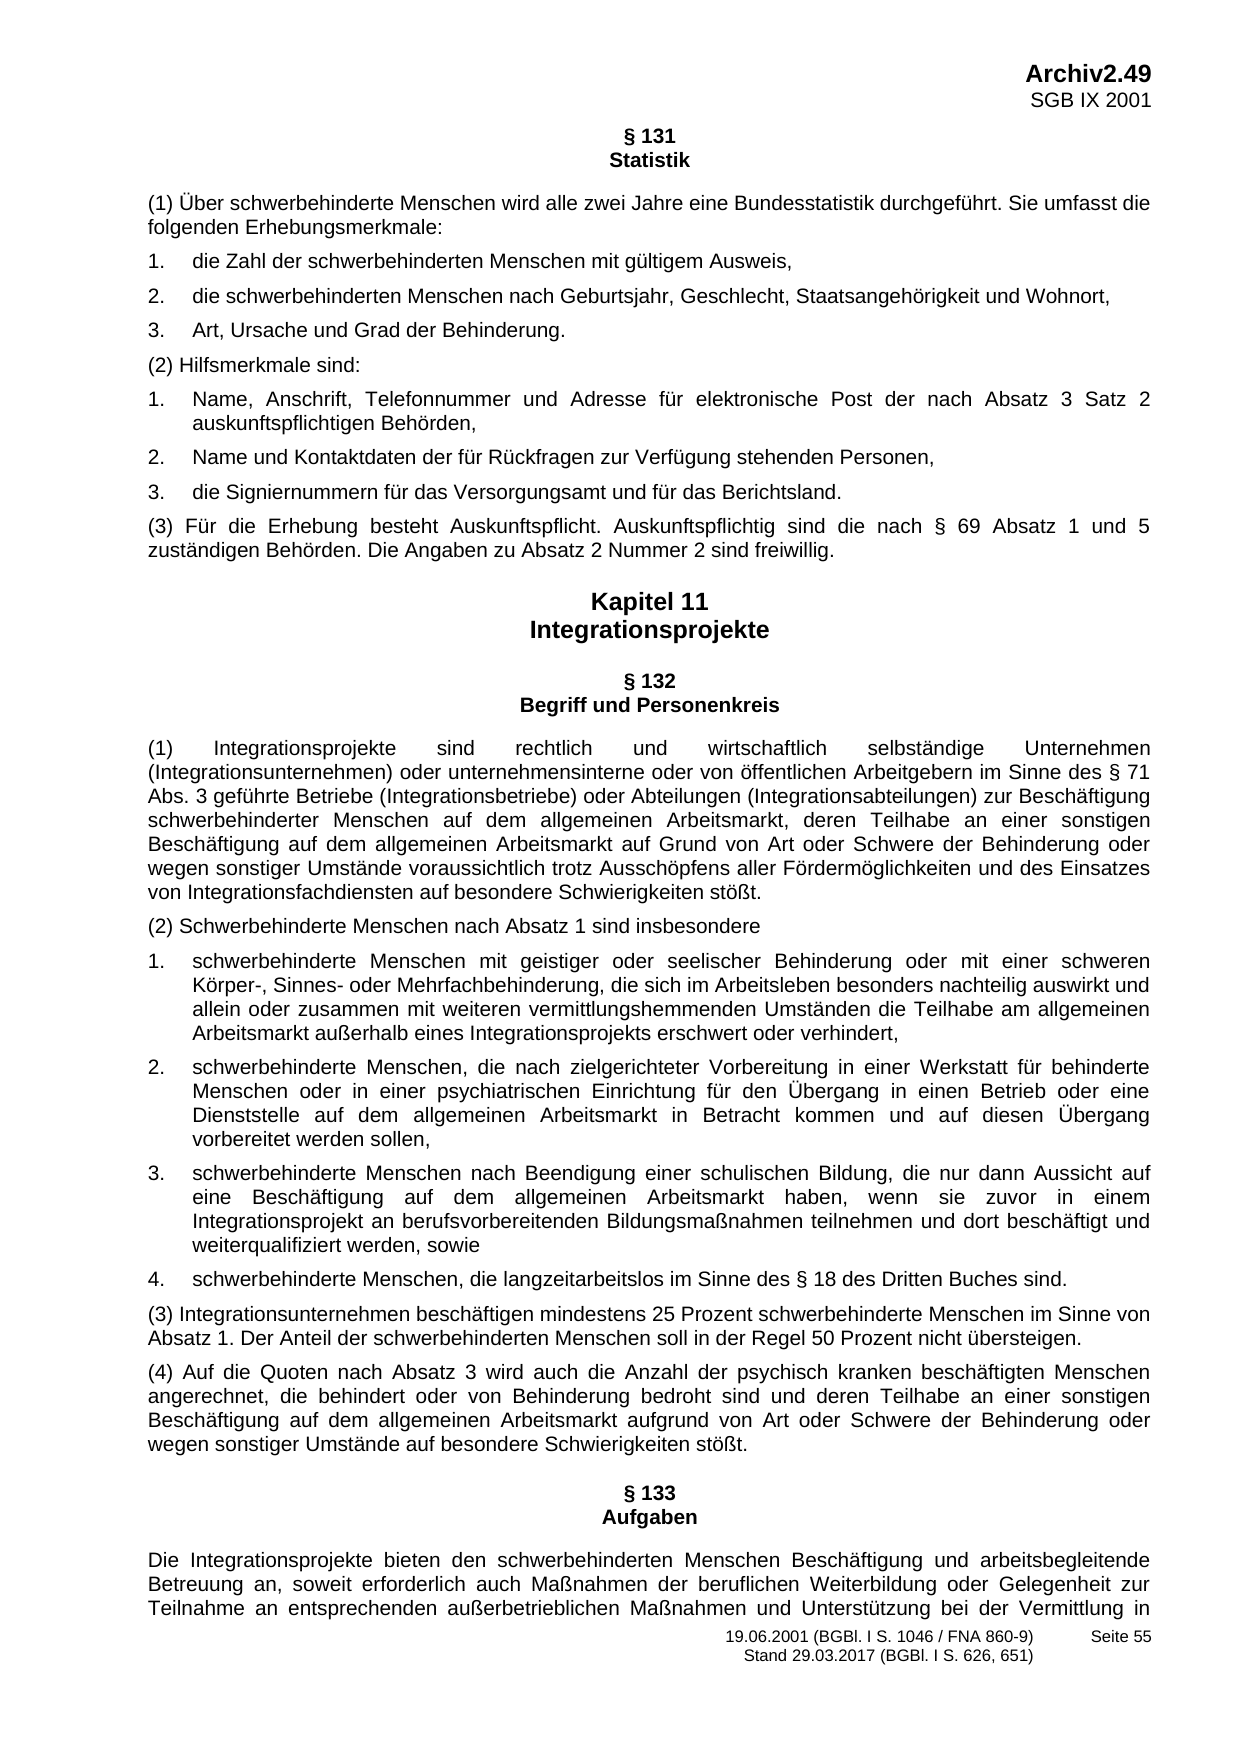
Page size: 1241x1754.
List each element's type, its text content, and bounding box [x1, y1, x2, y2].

text 1. schwerbehinderte Menschen mit geistiger oder seelischer Behinderung oder mit einer schweren Körper-, Sinnes- oder Mehrfachbehinderung, die sich im Arbeitsleben besonders nachteilig auswirkt und allein oder zusammen mit weiteren vermittlungshemmenden Umständen die Teilhabe am allgemeinen Arbeitsmarkt außerhalb eines Integrationsprojekts erschwert oder verhindert, [148, 948, 1152, 1044]
text 1. die Zahl der schwerbehinderten Menschen mit gültigem Ausweis, [148, 249, 1152, 273]
text 2. Name und Kontaktdaten der für Rückfragen zur Verfügung stehenden Personen, [148, 445, 1152, 469]
text 2. schwerbehinderte Menschen, die nach zielgerichteter Vorbereitung in einer Werkstatt für behinderte Menschen oder in einer psychiatrischen Einrichtung für den Übergang in einen Betrieb oder eine Dienststelle auf dem allgemeinen Arbeitsmarkt in Betracht kommen und auf diesen Übergang vorbereitet werden sollen, [148, 1055, 1152, 1151]
subtitle § 132 Begriff und Personenkreis [148, 669, 1152, 717]
text 1. Name, Anschrift, Telefonnummer und Adresse für elektronische Post der nach Absatz 3 Satz 2 auskunftspflichtigen Behörden, [148, 387, 1152, 435]
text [148, 1547, 1152, 1619]
subtitle Kapitel 11 Integrationsprojekte [148, 587, 1152, 644]
text (1) Über schwerbehinderte Menschen wird alle zwei Jahre eine Bundesstatistik durchgeführt. Sie umfasst die folgenden Erhebungsmerkmale: [148, 191, 1152, 239]
text (2) Schwerbehinderte Menschen nach Absatz 1 sind insbesondere [148, 914, 1152, 938]
text (1) Integrationsprojekte sind rechtlich und wirtschaftlich selbständige Unternehmen (Integrationsunternehmen) oder unternehmensinterne oder von öffentlichen Arbeitgebern im Sinne des § 71 Abs. 3 geführte Betriebe (Integrationsbetriebe) oder Abteilungen (Integrationsabteilungen) zur Beschäftigung schwerbehinderter Menschen auf dem allgemeinen Arbeitsmarkt, deren Teilhabe an einer sonstigen Beschäftigung auf dem allgemeinen Arbeitsmarkt auf Grund von Art oder Schwere der Behinderung oder wegen sonstiger Umstände voraussichtlich trotz Ausschöpfens aller Fördermöglichkeiten und des Einsatzes von Integrationsfachdiensten auf besondere Schwierigkeiten stößt. [148, 736, 1152, 904]
text (3) Für die Erhebung besteht Auskunftspflicht. Auskunftspflichtig sind die nach § 69 Absatz 1 und 5 zuständigen Behörden. Die Angaben zu Absatz 2 Nummer 2 sind freiwillig. [148, 514, 1152, 562]
subtitle § 133 Aufgaben [148, 1481, 1152, 1529]
text (3) Integrationsunternehmen beschäftigen mindestens 25 Prozent schwerbehinderte Menschen im Sinne von Absatz 1. Der Anteil der schwerbehinderten Menschen soll in der Regel 50 Prozent nicht übersteigen. [148, 1302, 1152, 1349]
text 2. die schwerbehinderten Menschen nach Geburtsjahr, Geschlecht, Staatsangehörigkeit und Wohnort, [148, 284, 1152, 308]
text 3. die Signiernummern für das Versorgungsamt und für das Berichtsland. [148, 479, 1152, 503]
text (4) Auf die Quoten nach Absatz 3 wird auch die Anzahl der psychisch kranken beschäftigten Menschen angerechnet, die behindert oder von Behinderung bedroht sind und deren Teilhabe an einer sonstigen Beschäftigung auf dem allgemeinen Arbeitsmarkt aufgrund von Art oder Schwere der Behinderung oder wegen sonstiger Umstände auf besondere Schwierigkeiten stößt. [148, 1360, 1152, 1456]
subtitle § 131 Statistik [148, 124, 1152, 172]
text 3. schwerbehinderte Menschen nach Beendigung einer schulischen Bildung, die nur dann Aussicht auf eine Beschäftigung auf dem allgemeinen Arbeitsmarkt haben, wenn sie zuvor in einem Integrationsprojekt an berufsvorbereitenden Bildungsmaßnahmen teilnehmen und dort beschäftigt und weiterqualifiziert werden, sowie [148, 1161, 1152, 1257]
text (2) Hilfsmerkmale sind: [148, 352, 1152, 376]
text 4. schwerbehinderte Menschen, die langzeitarbeitslos im Sinne des § 18 des Dritten Buches sind. [148, 1267, 1152, 1291]
text 3. Art, Ursache und Grad der Behinderung. [148, 318, 1152, 342]
